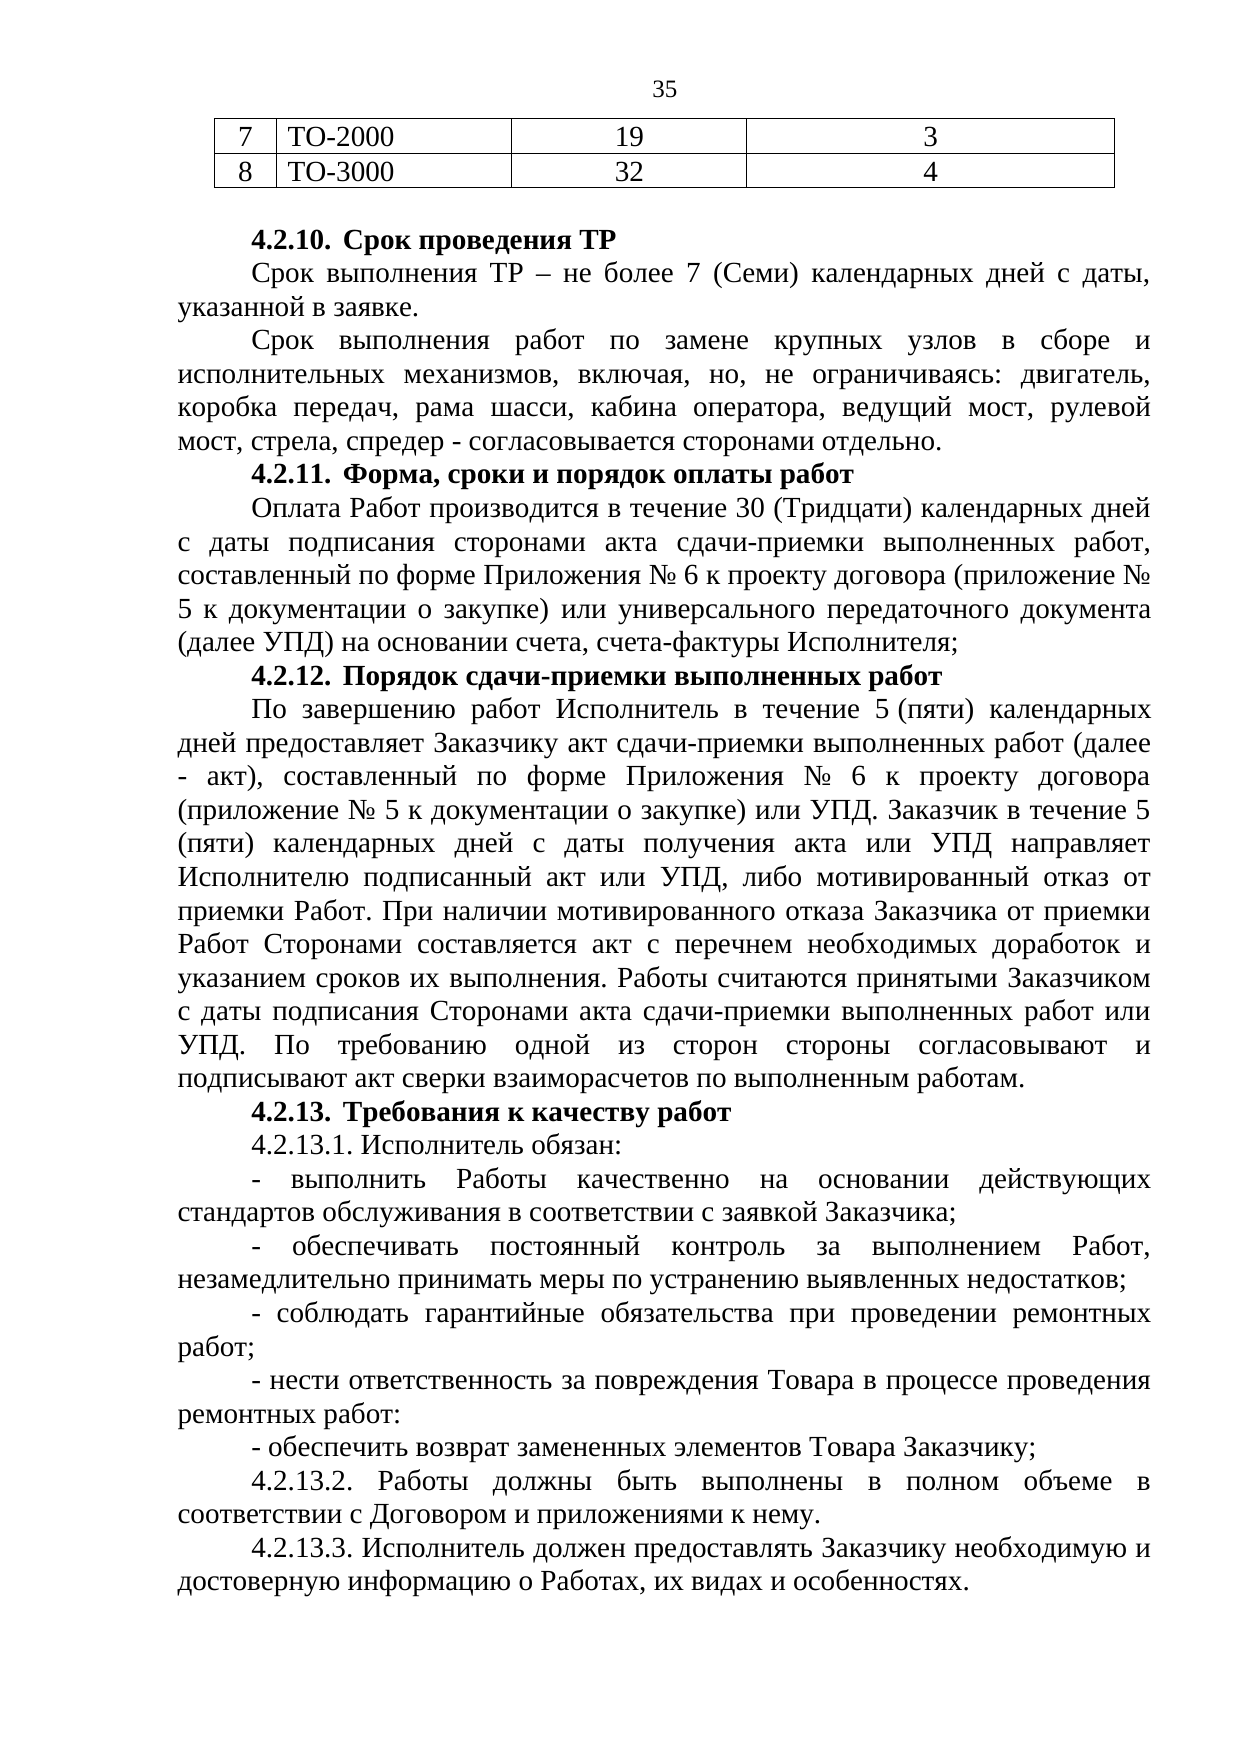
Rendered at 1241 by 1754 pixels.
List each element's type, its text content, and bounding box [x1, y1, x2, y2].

text - соблюдать гарантийные обязательства при проведении ремонтных работ; [177, 1295, 1152, 1362]
text - выполнить Работы качественно на основании действующих стандартов обслуживания в соответствии с заявкой Заказчика; [177, 1161, 1152, 1228]
table_cell 4 [747, 154, 1114, 187]
list Порядок сдачи-приемки выполненных работ [177, 658, 1152, 691]
list Срок выполнения работ по замене крупных узлов в сборе и исполнительных механизмов, включая, но, не ограничиваясь: двигатель, коробка передач, рама шасси, кабина оператора, ведущий мост, рулевой мост, стрела, спредер - согласовывается сторонами отдельно. [177, 322, 1152, 457]
list Срок выполнения ТР – не более 7 (Семи) календарных дней с даты, указанной в заявке. [177, 255, 1152, 322]
table_cell ТО-2000 [277, 119, 511, 153]
text По завершению работ Исполнитель в течение 5 (пяти) календарных дней предоставляет Заказчику акт сдачи-приемки выполненных работ (далее - акт), составленный по форме Приложения № 6 к проекту договора (приложение № 5 к документации о закупке) или УПД. Заказчик в течение 5 (пяти) календарных дней с даты получения акта или УПД направляет Исполнителю подписанный акт или УПД, либо мотивированный отказ от приемки Работ. При наличии мотивированного отказа Заказчика от приемки Работ Сторонами составляется акт с перечнем необходимых доработок и указанием сроков их выполнения. Работы считаются принятыми Заказчиком с даты подписания Сторонами акта сдачи-приемки выполненных работ или УПД. По требованию одной из сторон стороны согласовывают и подписывают акт сверки взаиморасчетов по выполненным работам. [177, 691, 1152, 1094]
table_cell 32 [512, 154, 746, 187]
table_cell 7 [215, 119, 276, 153]
table_cell ТО-3000 [277, 154, 511, 187]
text - обеспечивать постоянный контроль за выполнением Работ, незамедлительно принимать меры по устранению выявленных недостатков; [177, 1228, 1152, 1295]
list Срок проведения ТР [177, 222, 1152, 255]
table_cell 3 [747, 119, 1114, 153]
text 4.2.13.2. Работы должны быть выполнены в полном объеме в соответствии с Договором и приложениями к нему. [177, 1463, 1152, 1530]
list Оплата Работ производится в течение 30 (Тридцати) календарных дней с даты подписания сторонами акта сдачи-приемки выполненных работ, составленный по форме Приложения № 6 к проекту договора (приложение № 5 к документации о закупке) или универсального передаточного документа (далее УПД) на основании счета, счета-фактуры Исполнителя; [177, 490, 1152, 658]
text - нести ответственность за повреждения Товара в процессе проведения ремонтных работ: [177, 1362, 1152, 1429]
text 4.2.13.3. Исполнитель должен предоставлять Заказчику необходимую и достоверную информацию о Работах, их видах и особенностях. [177, 1530, 1152, 1597]
text 4.2.13.1. Исполнитель обязан: [177, 1127, 1152, 1161]
list Форма, сроки и порядок оплаты работ [177, 457, 1152, 490]
list Требования к качеству работ [177, 1094, 1152, 1127]
table_cell 19 [512, 119, 746, 153]
text - обеспечить возврат замененных элементов Товара Заказчику; [177, 1429, 1152, 1463]
table_cell 8 [215, 154, 276, 187]
